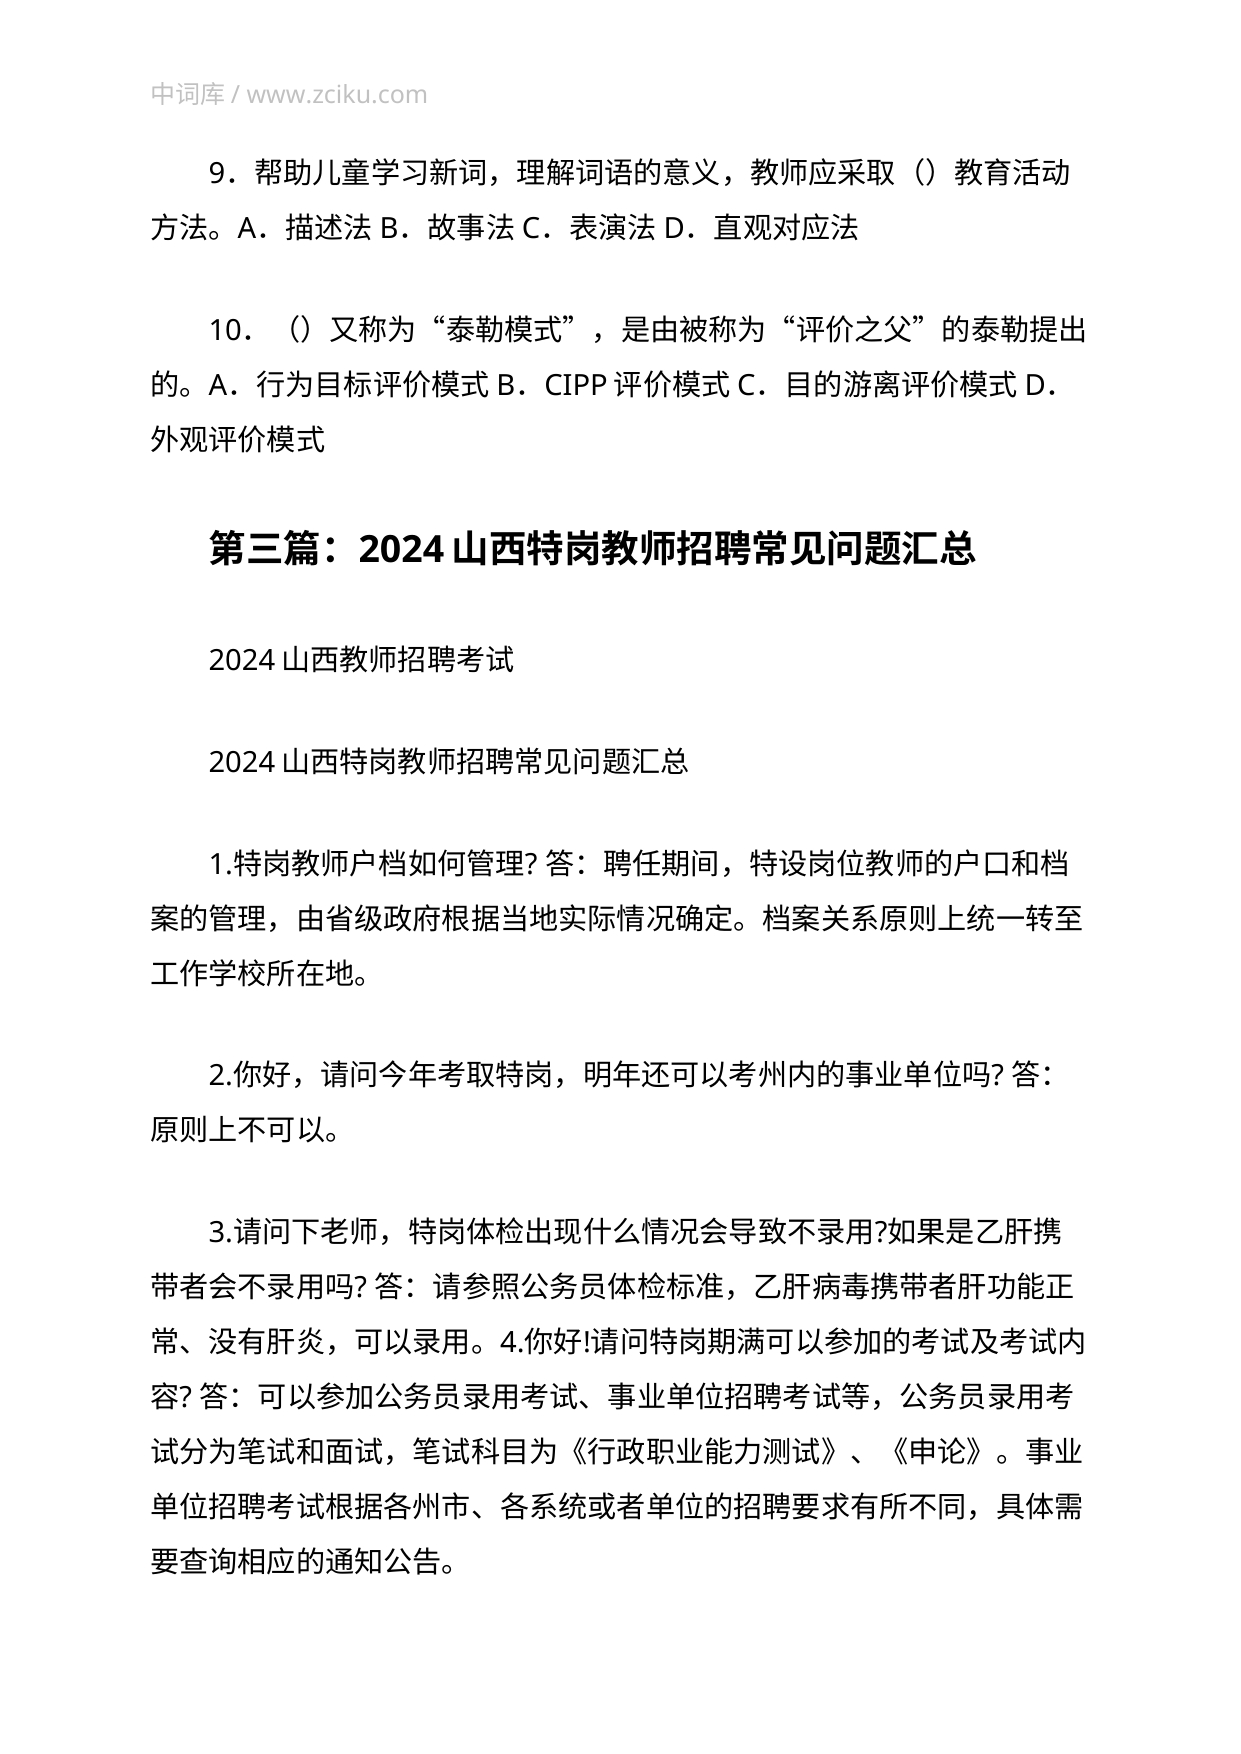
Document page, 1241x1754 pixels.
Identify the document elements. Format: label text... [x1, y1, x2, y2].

text 2024山西教师招聘考试 [150, 636, 1090, 679]
text 第三篇：2024山西特岗教师招聘常见问题汇总 [150, 519, 1090, 573]
text 2024山西特岗教师招聘常见问题汇总 [150, 738, 1090, 781]
text 1.特岗教师户档如何管理? 答：聘任期间，特设岗位教师的户口和档案的管理，由省级政府根据当地实际情况确定。档案关系原则上统一转至工作学校所在地。 [150, 840, 1090, 992]
text 3.请问下老师，特岗体检出现什么情况会导致不录用?如果是乙肝携带者会不录用吗? 答：请参照公务员体检标准，乙肝病毒携带者肝功能正常、没有肝炎，可以录用。4.你好!请问特岗期满可以参加的考试及考试内容? 答：可以参加公务员录用考试、事业单位招聘考试等，公务员录用考试分为笔试和面试，笔试科目为《行政职业能力测试》、《申论》。事业单位招聘考试根据各州市、各系统或者单位的招聘要求有所不同，具体需要查询相应的通知公告。 [150, 1209, 1090, 1581]
text 9．帮助儿童学习新词，理解词语的意义，教师应采取（）教育活动方法。A．描述法 B．故事法 C．表演法 D．直观对应法 [150, 150, 1090, 247]
text 2.你好，请问今年考取特岗，明年还可以考州内的事业单位吗? 答：原则上不可以。 [150, 1052, 1090, 1149]
text 10．（）又称为“泰勒模式”，是由被称为“评价之父”的泰勒提出的。A．行为目标评价模式 B．CIPP评价模式 C．目的游离评价模式 D．外观评价模式 [150, 307, 1090, 459]
